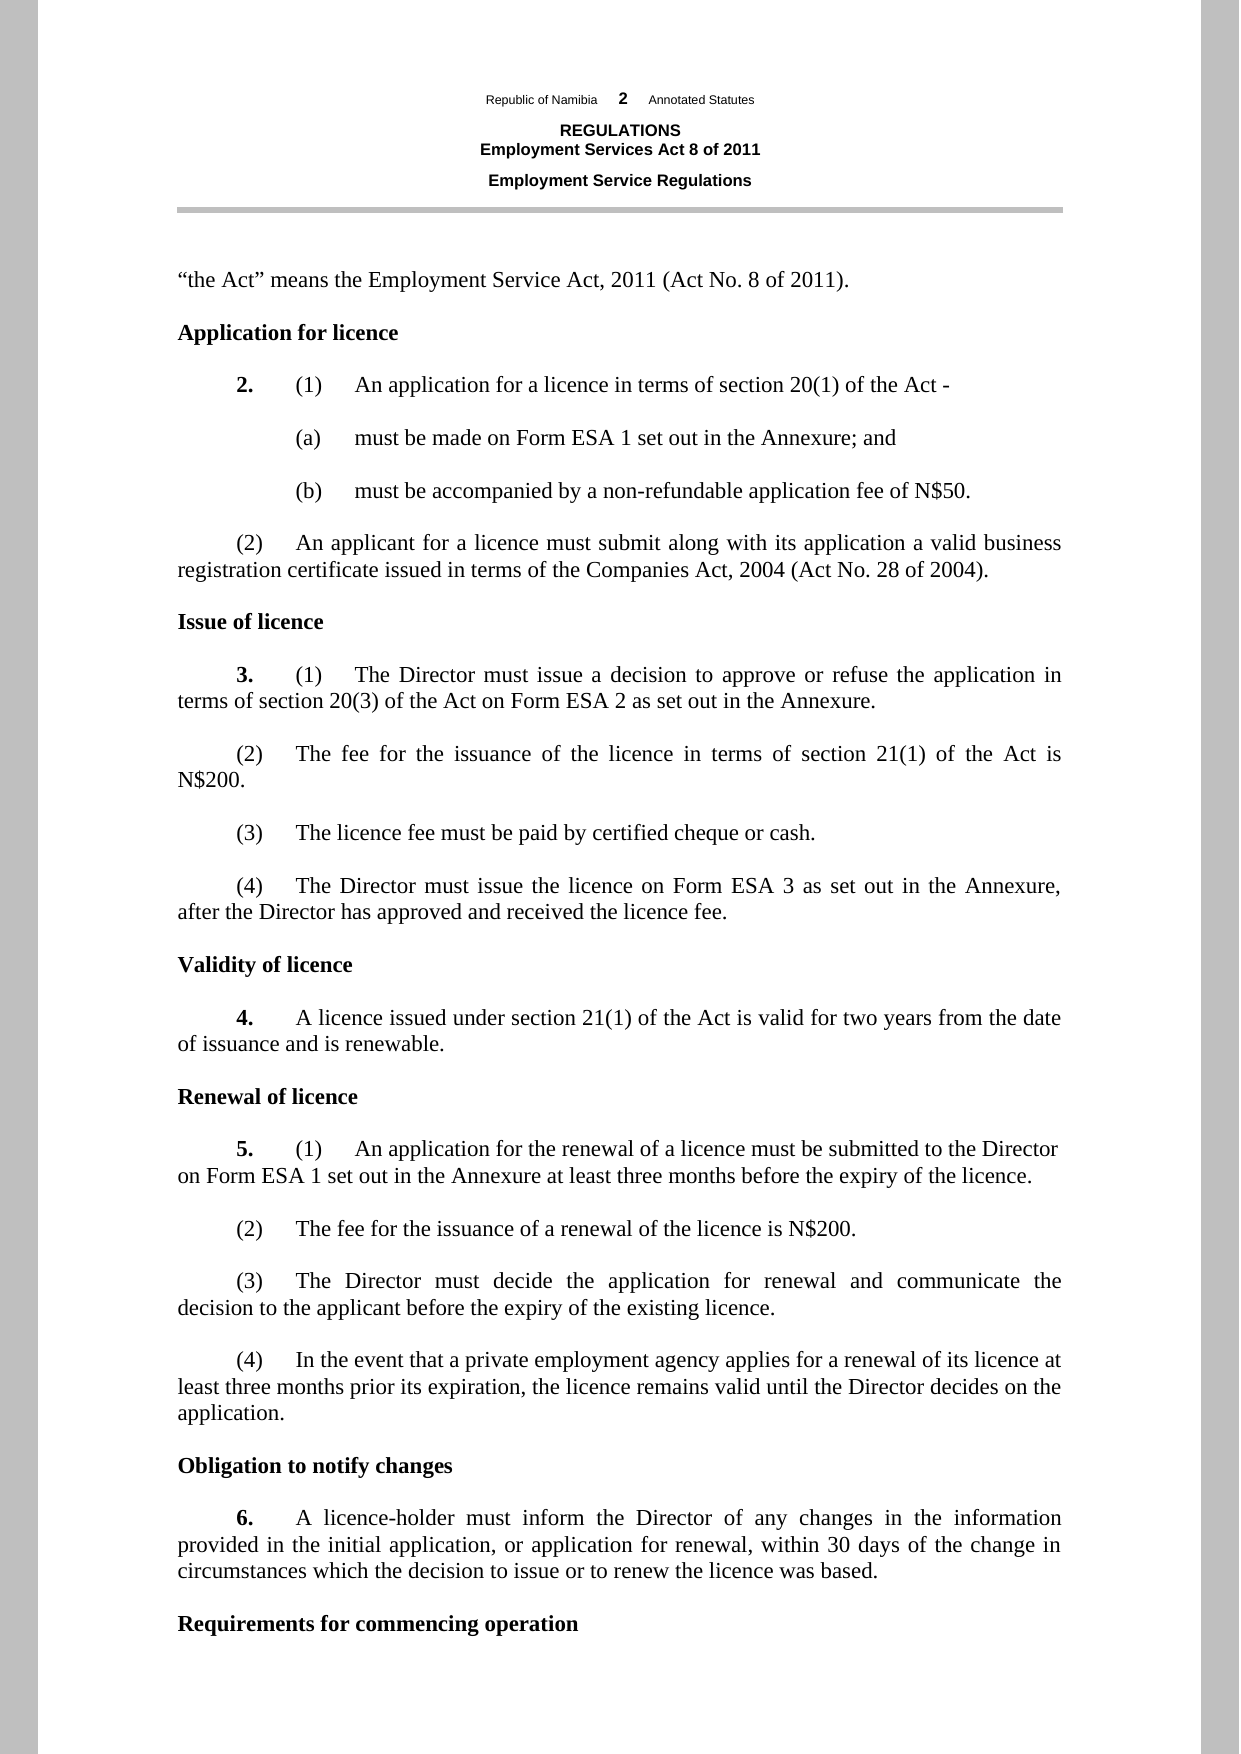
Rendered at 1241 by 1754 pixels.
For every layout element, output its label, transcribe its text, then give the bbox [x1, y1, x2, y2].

text (2) The fee for the issuance of the licence in terms of section 21(1) of the Act is N$200. [177, 740, 1063, 793]
text “the Act” means the Employment Service Act, 2011 (Act No. 8 of 2011). [177, 266, 1063, 292]
text (4) In the event that a private employment agency applies for a renewal of its licence at least three months prior its expiration, the licence remains valid until the Director decides on the application. [177, 1346, 1063, 1425]
text (3) The Director must decide the application for renewal and communicate the decision to the applicant before the expiry of the existing licence. [177, 1267, 1063, 1320]
text on Form ESA 1 set out in the Annexure at least three months before the expiry of the licence. [177, 1162, 1063, 1188]
text Application for licence [177, 318, 1063, 345]
text (3) The licence fee must be paid by certified cheque or cash. [177, 819, 1063, 846]
text 2. (1) An application for a licence in terms of section 20(1) of the Act - [177, 371, 1063, 398]
text (4) The Director must issue the licence on Form ESA 3 as set out in the Annexure, after the Director has approved and received the licence fee. [177, 872, 1063, 925]
text Issue of licence [177, 608, 1063, 635]
text 3. (1) The Director must issue a decision to approve or refuse the application in terms of section 20(3) of the Act on Form ESA 2 as set out in the Annexure. [177, 661, 1063, 714]
text 6. A licence-holder must inform the Director of any changes in the information provided in the initial application, or application for renewal, within 30 days of the change in circumstances which the decision to issue or to renew the licence was based. [177, 1504, 1063, 1583]
text (a) must be made on Form ESA 1 set out in the Annexure; and [295, 424, 1063, 450]
text (2) The fee for the issuance of a renewal of the licence is N$200. [177, 1214, 1063, 1241]
text Requirements for commencing operation [177, 1610, 1063, 1636]
text 4. A licence issued under section 21(1) of the Act is valid for two years from the date of issuance and is renewable. [177, 1004, 1063, 1056]
text (b) must be accompanied by a non-refundable application fee of N$50. [295, 477, 1063, 503]
text Obligation to notify changes [177, 1452, 1063, 1478]
text (2) An applicant for a licence must submit along with its application a valid business registration certificate issued in terms of the Companies Act, 2004 (Act No. 28 of 2004). [177, 529, 1063, 582]
text 5. (1) An application for the renewal of a licence must be submitted to the Director [177, 1136, 1063, 1162]
text Validity of licence [177, 951, 1063, 977]
text Renewal of licence [177, 1083, 1063, 1109]
